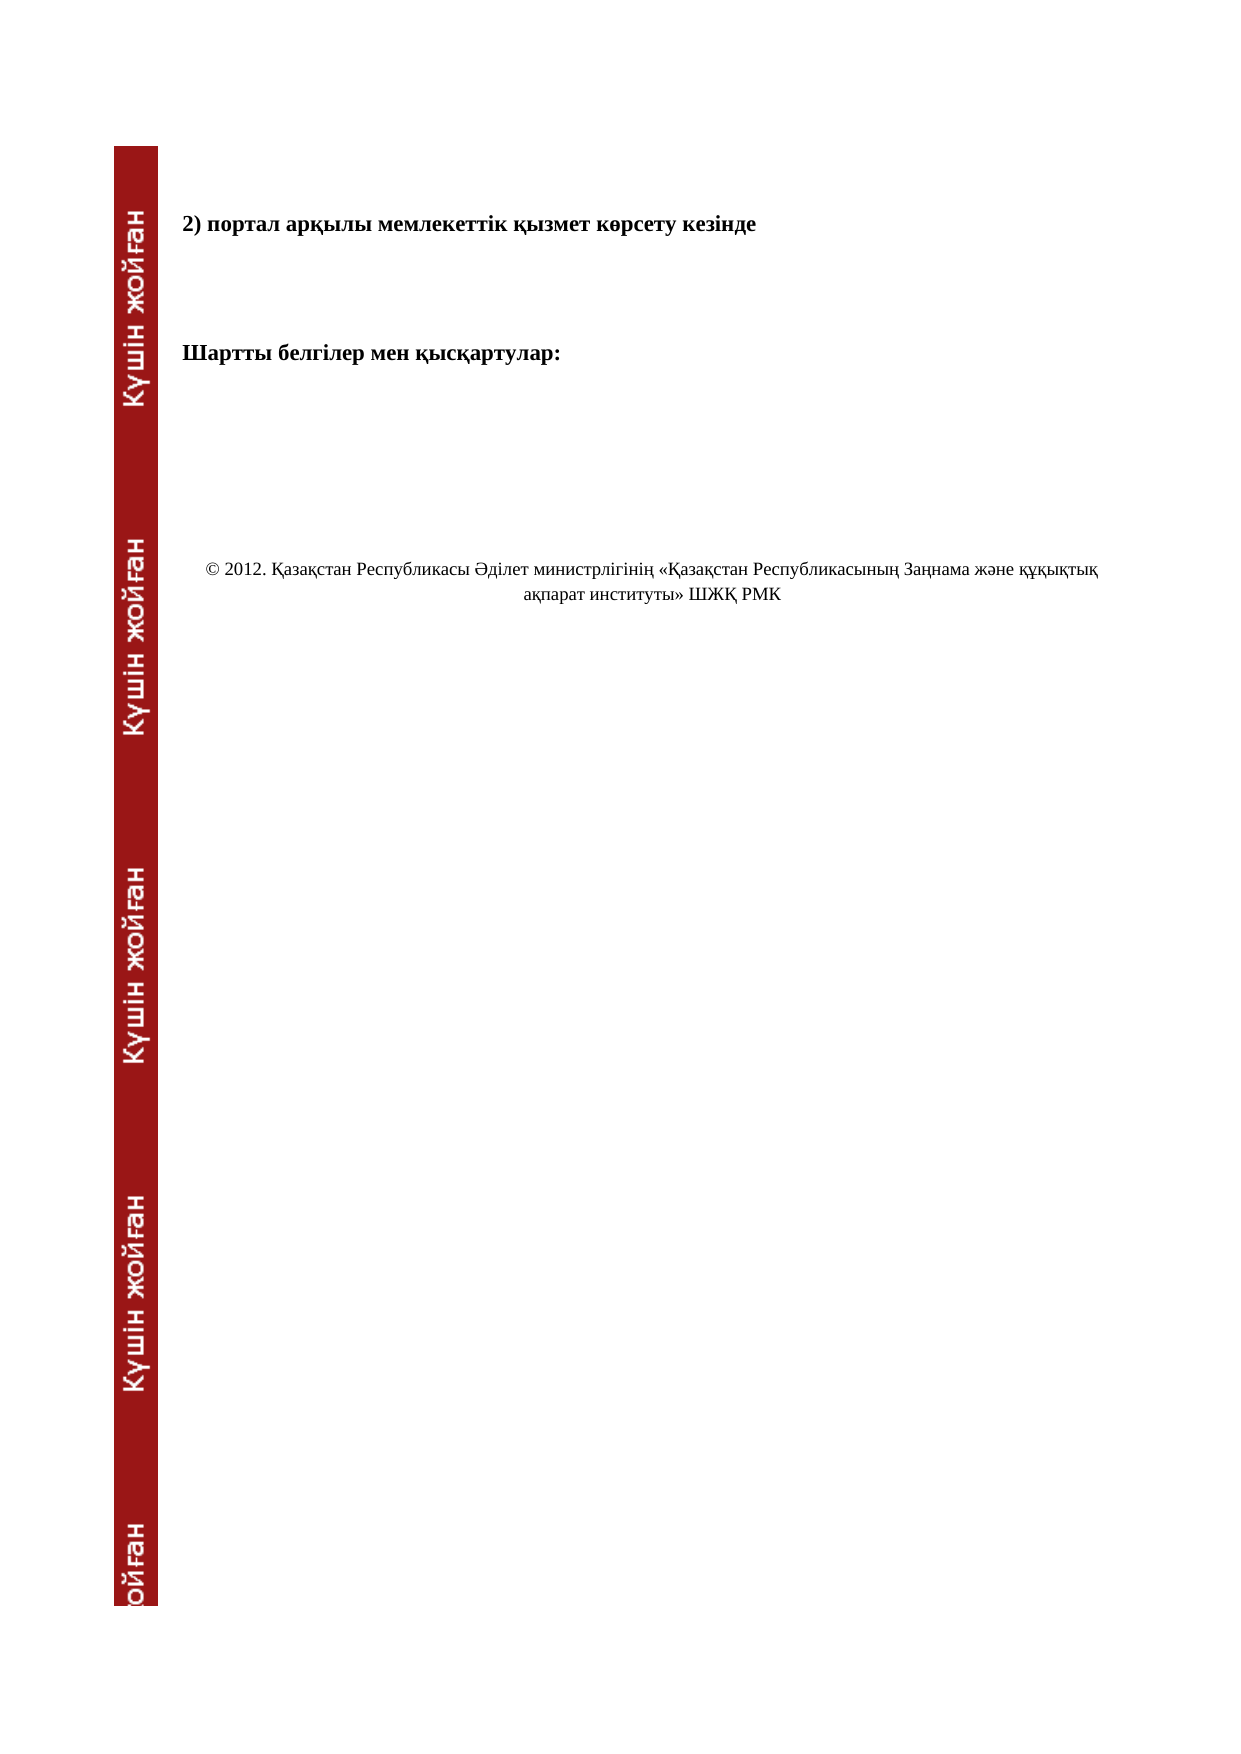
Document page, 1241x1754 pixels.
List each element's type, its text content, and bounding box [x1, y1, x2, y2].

picture [114, 365, 158, 558]
picture [114, 237, 158, 339]
text Шартты белгілер мен қысқартулар: [112, 339, 1128, 365]
text 2) портал арқылы мемлекеттік қызмет көрсету кезінде [112, 210, 1128, 237]
picture [114, 605, 158, 1606]
text © 2012. Қазақстан Республикасы Әділет министрлігінің «Қазақстан Республикасының Заңнама және құқықтық ақпарат институты» ШЖҚ РМК [112, 558, 1128, 605]
picture [114, 146, 158, 210]
